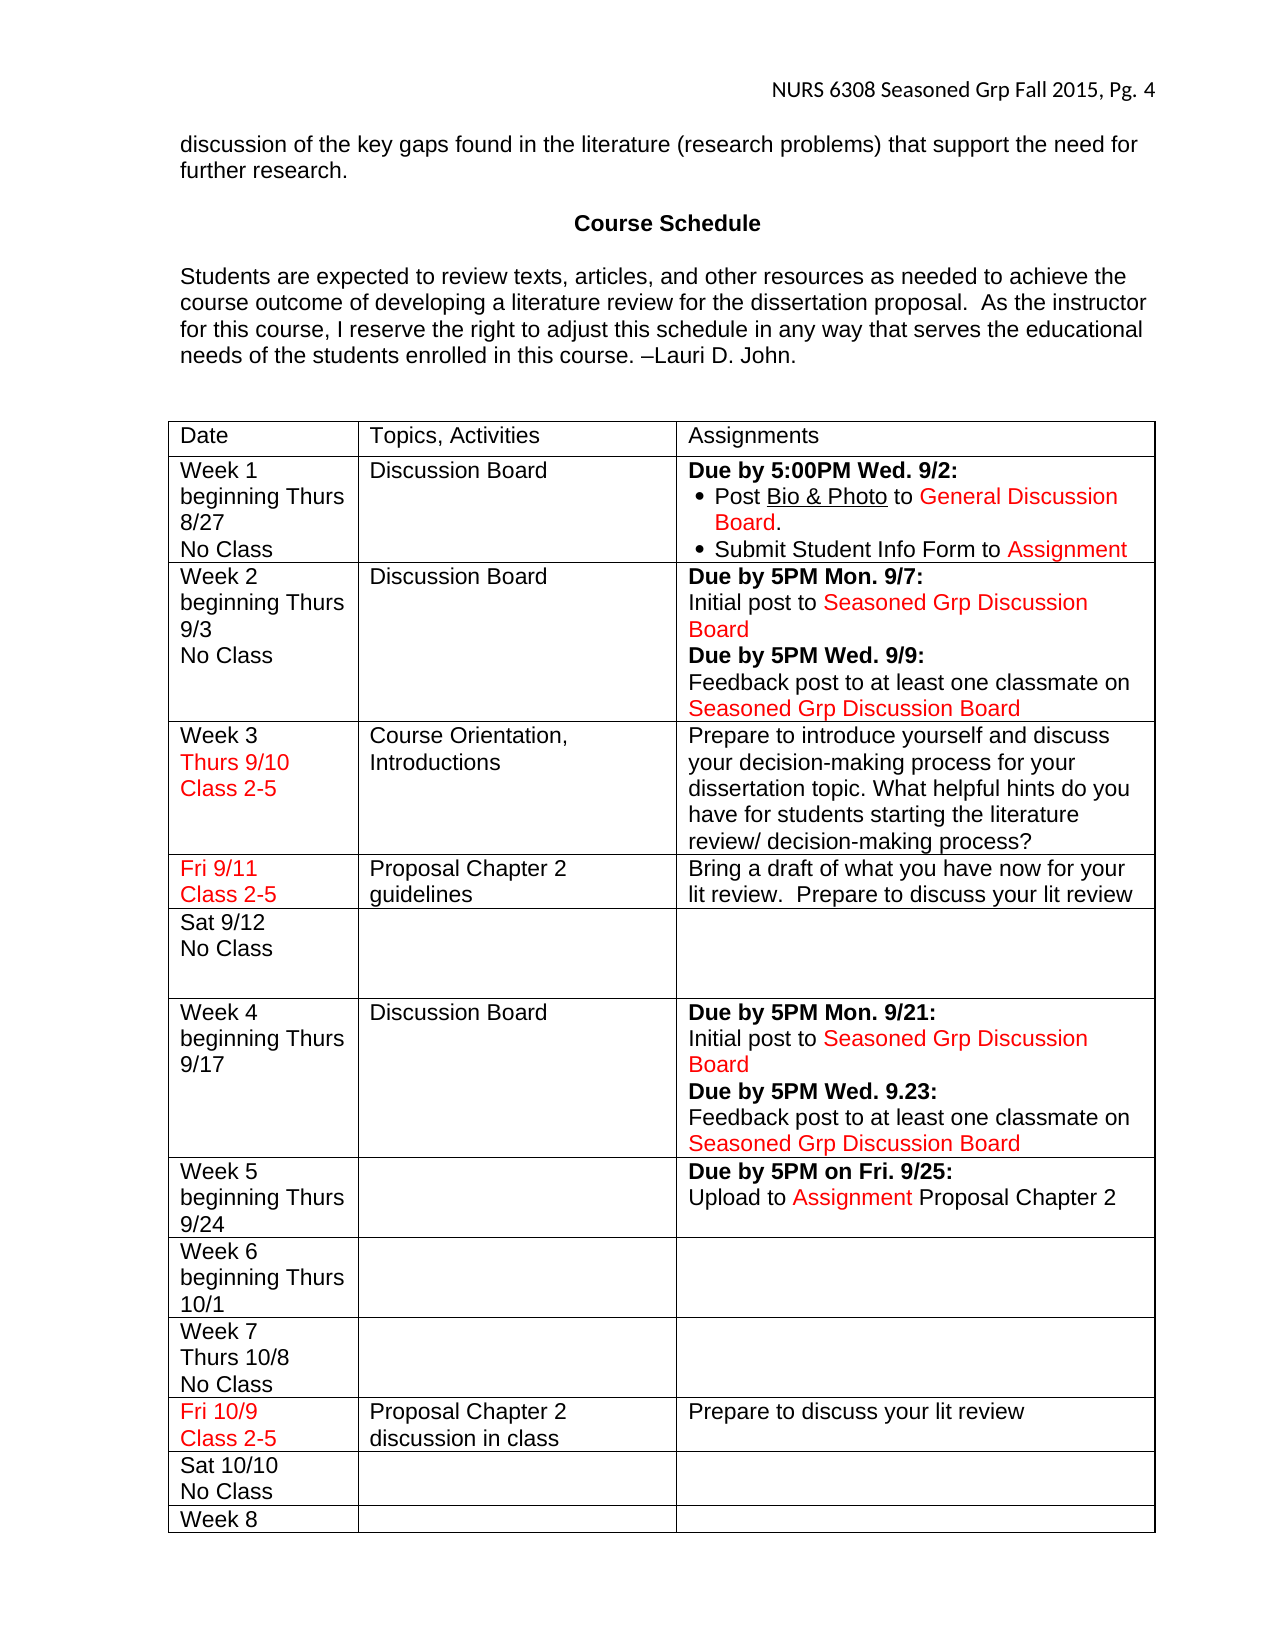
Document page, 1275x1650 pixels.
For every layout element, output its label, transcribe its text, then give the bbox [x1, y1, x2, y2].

table_cell Discussion Board [359, 999, 676, 1157]
table_cell Week 2 beginning Thurs 9/3 No Class [169, 563, 358, 721]
table_cell Prepare to discuss your lit review [677, 1398, 1154, 1451]
table_cell Discussion Board [359, 457, 676, 562]
table_cell Fri 9/11 Class 2-5 [169, 855, 358, 908]
text Course Schedule [180, 210, 1155, 236]
table_cell [359, 1506, 676, 1532]
table_cell [677, 909, 1154, 998]
table_cell Proposal Chapter 2 discussion in class [359, 1398, 676, 1451]
table_cell Week 4 beginning Thurs 9/17 [169, 999, 358, 1157]
table_cell Week 7 Thurs 10/8 No Class [169, 1318, 358, 1397]
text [180, 131, 1155, 184]
table_cell Course Orientation, Introductions [359, 722, 676, 854]
table_cell Discussion Board [359, 563, 676, 721]
table_cell [677, 1506, 1154, 1532]
table_cell [359, 1318, 676, 1397]
table_cell Due by 5PM Mon. 9/21: Initial post to Seasoned Grp Discussion Board Due by 5PM Wed. 9.23: Feedback post to at least one classmate on Seasoned Grp Discussion Board [677, 999, 1154, 1157]
table_cell Due by 5:00PM Wed. 9/2: Post Bio & Photo to General Discussion Board. Submit Student Info Form to Assignment [677, 457, 1154, 562]
table_cell Week 5 beginning Thurs 9/24 [169, 1158, 358, 1237]
table_cell Fri 10/9 Class 2-5 [169, 1398, 358, 1451]
table_cell Bring a draft of what you have now for your lit review. Prepare to discuss your lit review [677, 855, 1154, 908]
table_cell [359, 1452, 676, 1504]
table_header Assignments [677, 422, 1154, 456]
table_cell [169, 1506, 358, 1532]
table_cell Sat 10/10 No Class [169, 1452, 358, 1504]
table_cell Week 6 beginning Thurs 10/1 [169, 1238, 358, 1317]
table_cell Due by 5PM Mon. 9/7: Initial post to Seasoned Grp Discussion Board Due by 5PM Wed. 9/9: Feedback post to at least one classmate on Seasoned Grp Discussion Board [677, 563, 1154, 721]
text Students are expected to review texts, articles, and other resources as needed to achieve the course outcome of developing a literature review for the dissertation proposal. As the instructor for this course, I reserve the right to adjust this schedule in any way that serves the educational needs of the students enrolled in this course. –Lauri D. John. [180, 263, 1155, 368]
table_cell Proposal Chapter 2 guidelines [359, 855, 676, 908]
table_header Topics, Activities [359, 422, 676, 456]
table_cell [677, 1452, 1154, 1504]
table_cell [359, 909, 676, 998]
table_cell Due by 5PM on Fri. 9/25: Upload to Assignment Proposal Chapter 2 [677, 1158, 1154, 1237]
table_cell [677, 1238, 1154, 1317]
table_header Date [169, 422, 358, 456]
table_cell [359, 1158, 676, 1237]
table_cell Sat 9/12 No Class [169, 909, 358, 998]
table_cell [677, 1318, 1154, 1397]
table_cell [359, 1238, 676, 1317]
table_cell Week 1 beginning Thurs 8/27 No Class [169, 457, 358, 562]
table_cell Prepare to introduce yourself and discuss your decision-making process for your dissertation topic. What helpful hints do you have for students starting the literature review/ decision-making process? [677, 722, 1154, 854]
table_cell Week 3 Thurs 9/10 Class 2-5 [169, 722, 358, 854]
